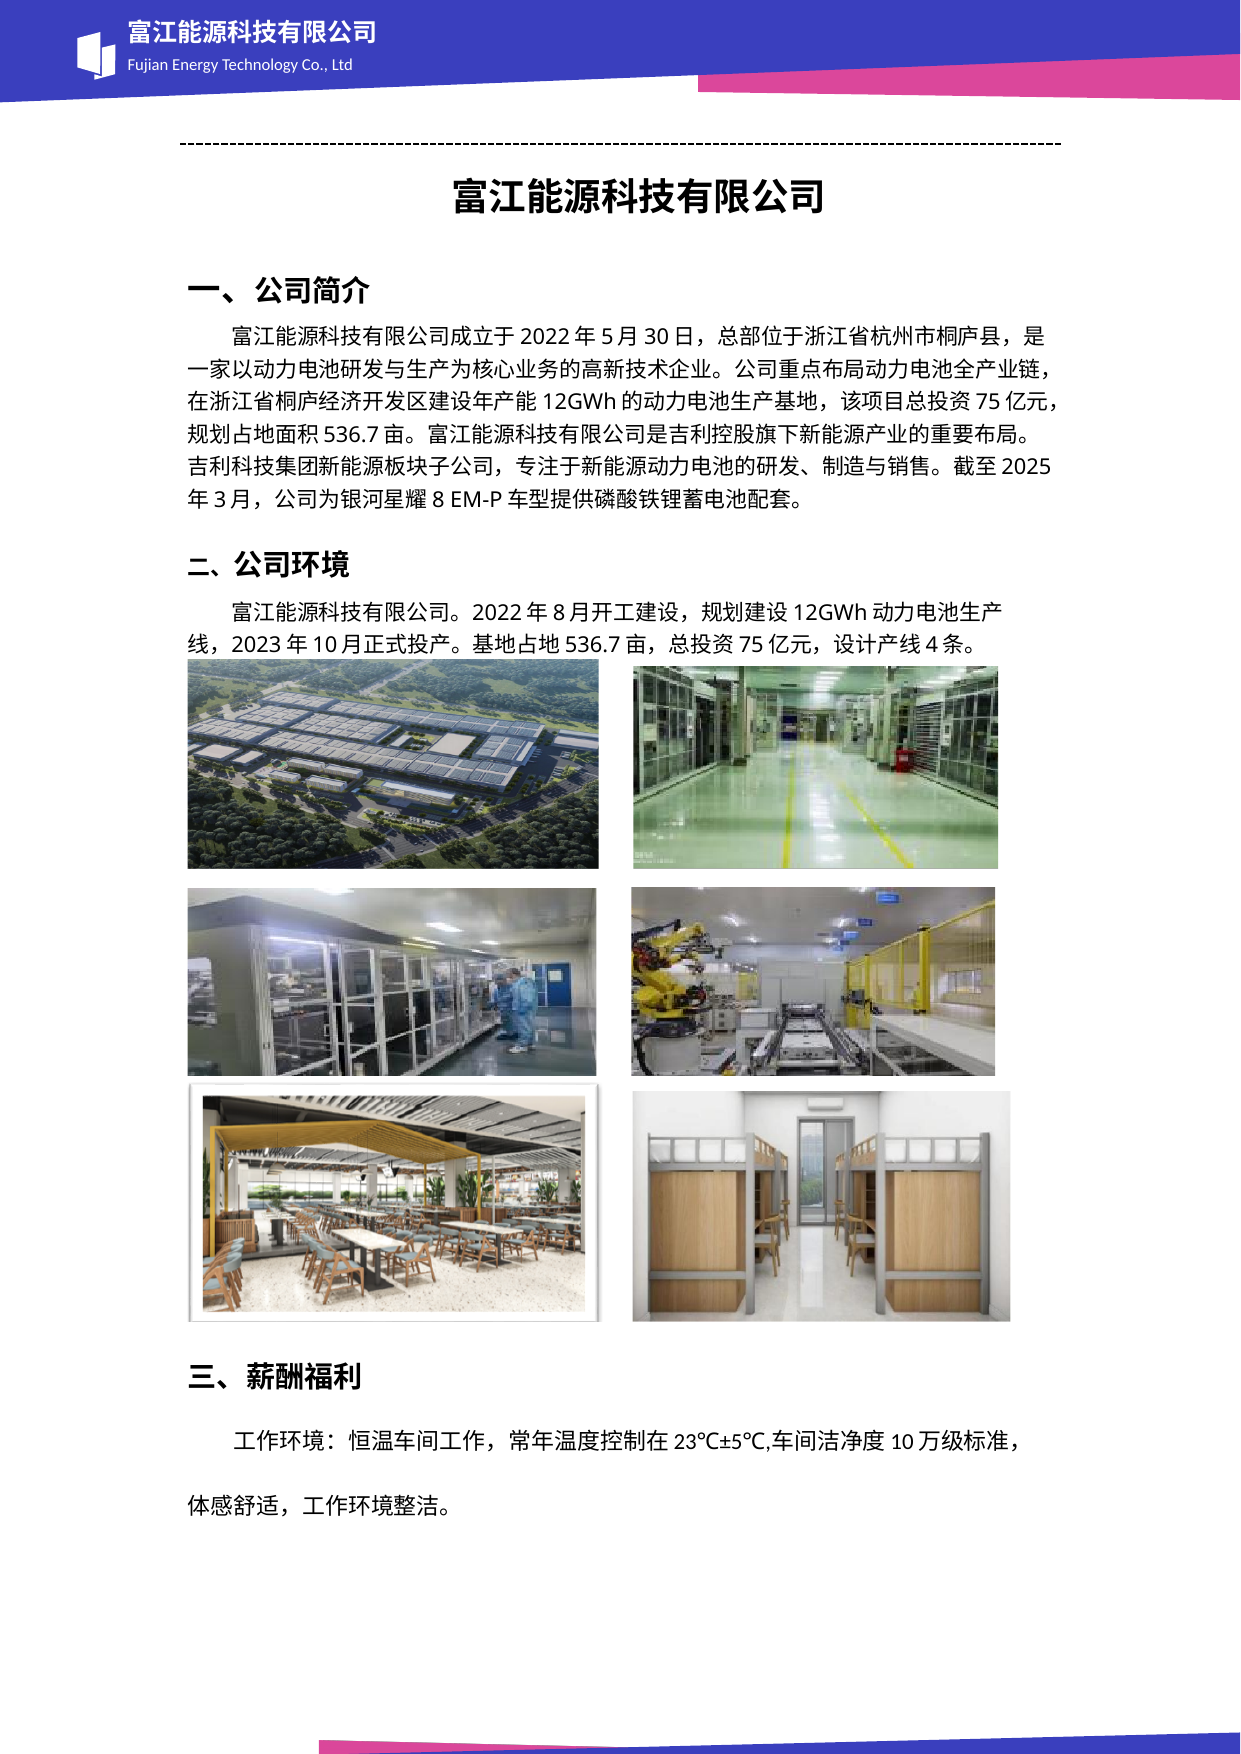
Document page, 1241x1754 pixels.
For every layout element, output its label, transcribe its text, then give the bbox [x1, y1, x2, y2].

subtitle 公司简介 [187, 254, 1053, 319]
subtitle 公司环境 [187, 530, 1053, 595]
subtitle 薪酬福利 [187, 1342, 1053, 1407]
text 富江能源科技有限公司成立于2022年5月30日，总部位于浙江省杭州市桐庐县，是一家以动力电池研发与生产为核心业务的高新技术企业。公司重点布局动力电池全产业链，在浙江省桐庐经济开发区建设年产能12GWh的动力电池生产基地，该项目总投资75亿元，规划占地面积536.7亩。富江能源科技有限公司是吉利控股旗下新能源产业的重要布局。 吉利科技集团新能源板块子公司，专注于新能源动力电池的研发、制造与销售。截至2025年3月，公司为银河星耀8 EM-P车型提供磷酸铁锂蓄电池配套。 [187, 319, 1053, 514]
picture [631, 887, 996, 1076]
text 富江能源科技有限公司。2022年8月开工建设，规划建设12GWh动力电池生产线，2023年10月正式投产。基地占地536.7亩，总投资75亿元，设计产线4条。 [187, 595, 1053, 660]
picture [187, 659, 599, 869]
picture [633, 666, 999, 869]
picture [187, 1082, 603, 1322]
picture [318, 1740, 887, 1754]
text 工作环境：恒温车间工作，常年温度控制在23℃±5℃,车间洁净度10万级标准，体感舒适，工作环境整洁。 [187, 1407, 1053, 1537]
text 富江能源科技有限公司 [187, 162, 1053, 227]
picture [187, 888, 597, 1076]
picture [632, 1091, 1011, 1322]
